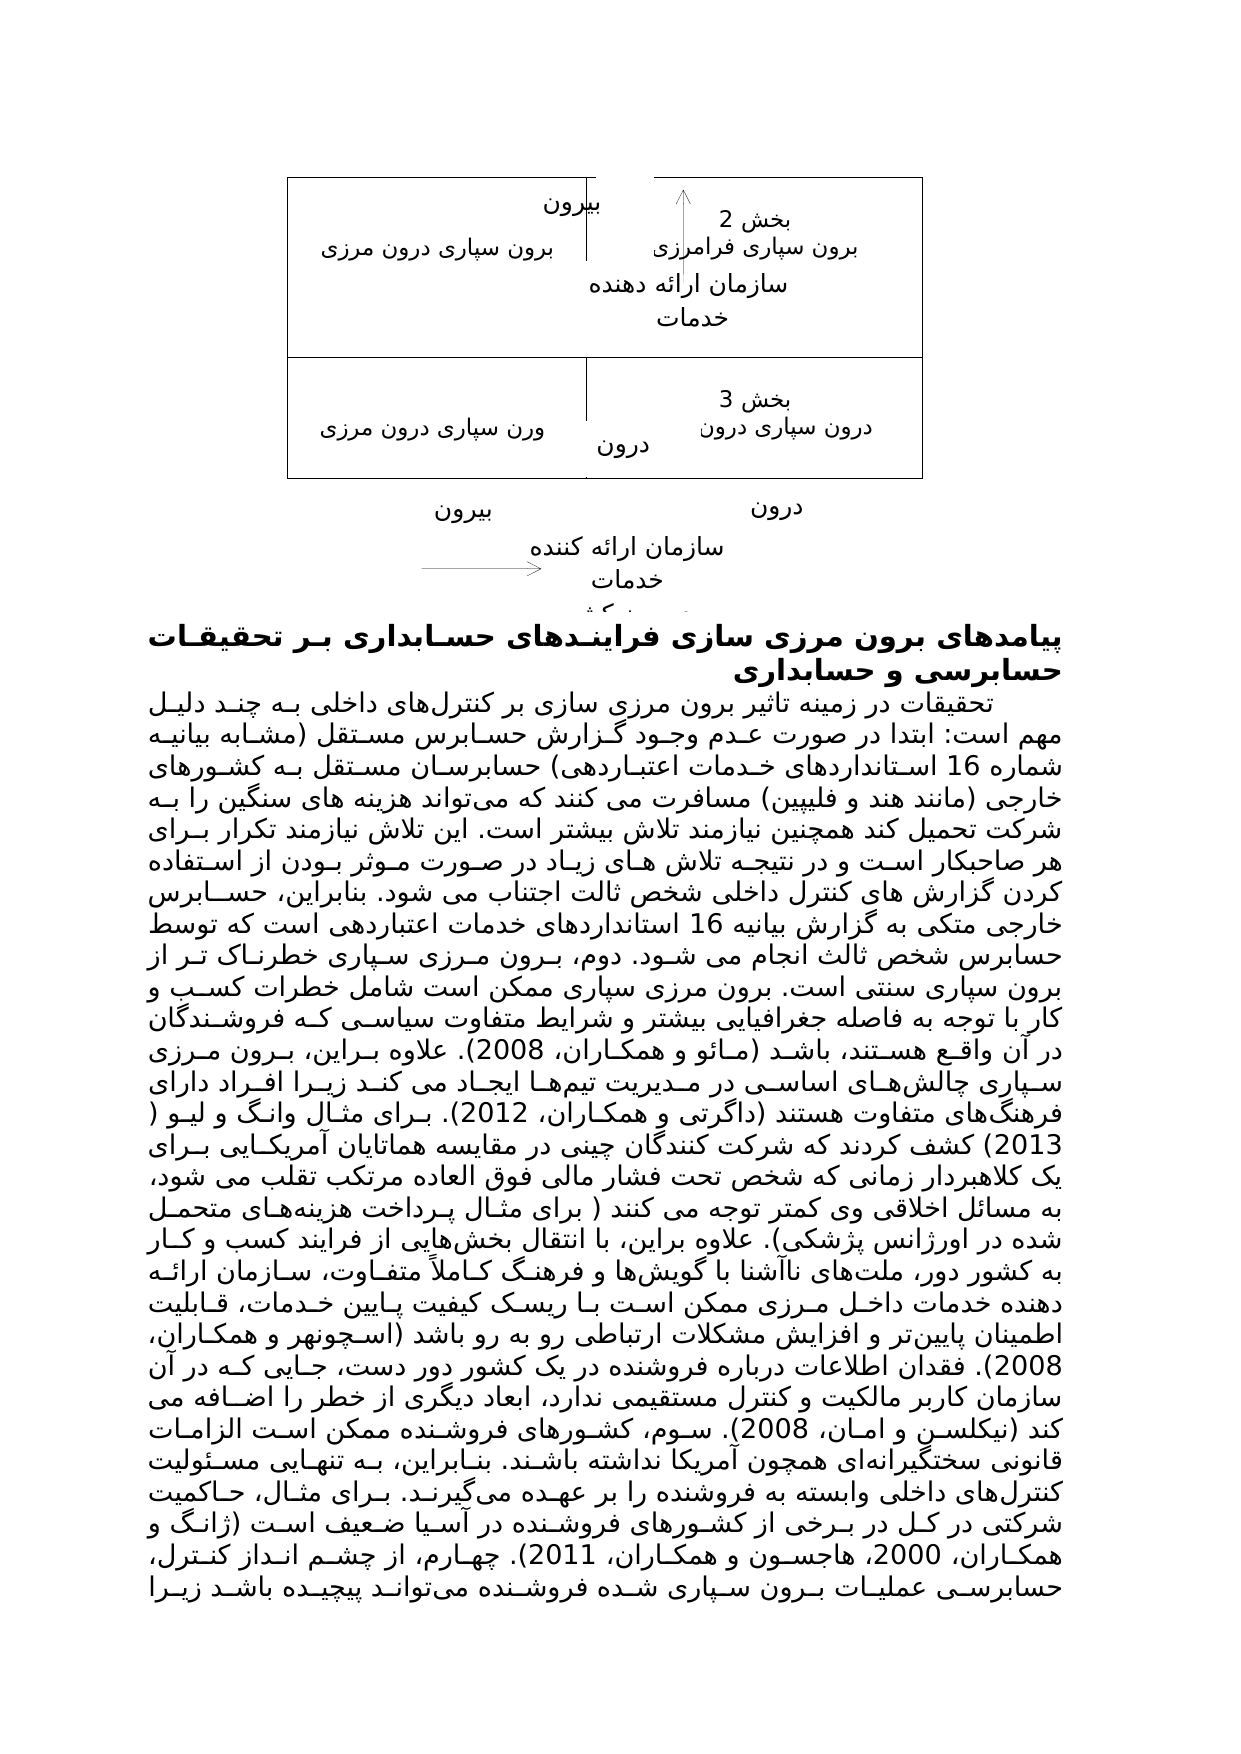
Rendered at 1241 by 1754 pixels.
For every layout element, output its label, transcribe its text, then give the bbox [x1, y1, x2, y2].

table_cell دورن سپاری درون مرزی [288, 358, 586, 477]
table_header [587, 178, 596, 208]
table_cell بخش 3 درون سپاری درون مرزی [587, 358, 922, 477]
table_header بخش 2 برون سپاری فرامرزی [654, 178, 922, 357]
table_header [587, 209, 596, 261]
text پیامدهای برون مرزی سازی فرایندهای حسابداری بر تحقیقات حسابرسی و حسابداری [148, 619, 1063, 687]
table_header برون سپاری درون مرزی [288, 178, 586, 357]
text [148, 687, 1063, 1602]
